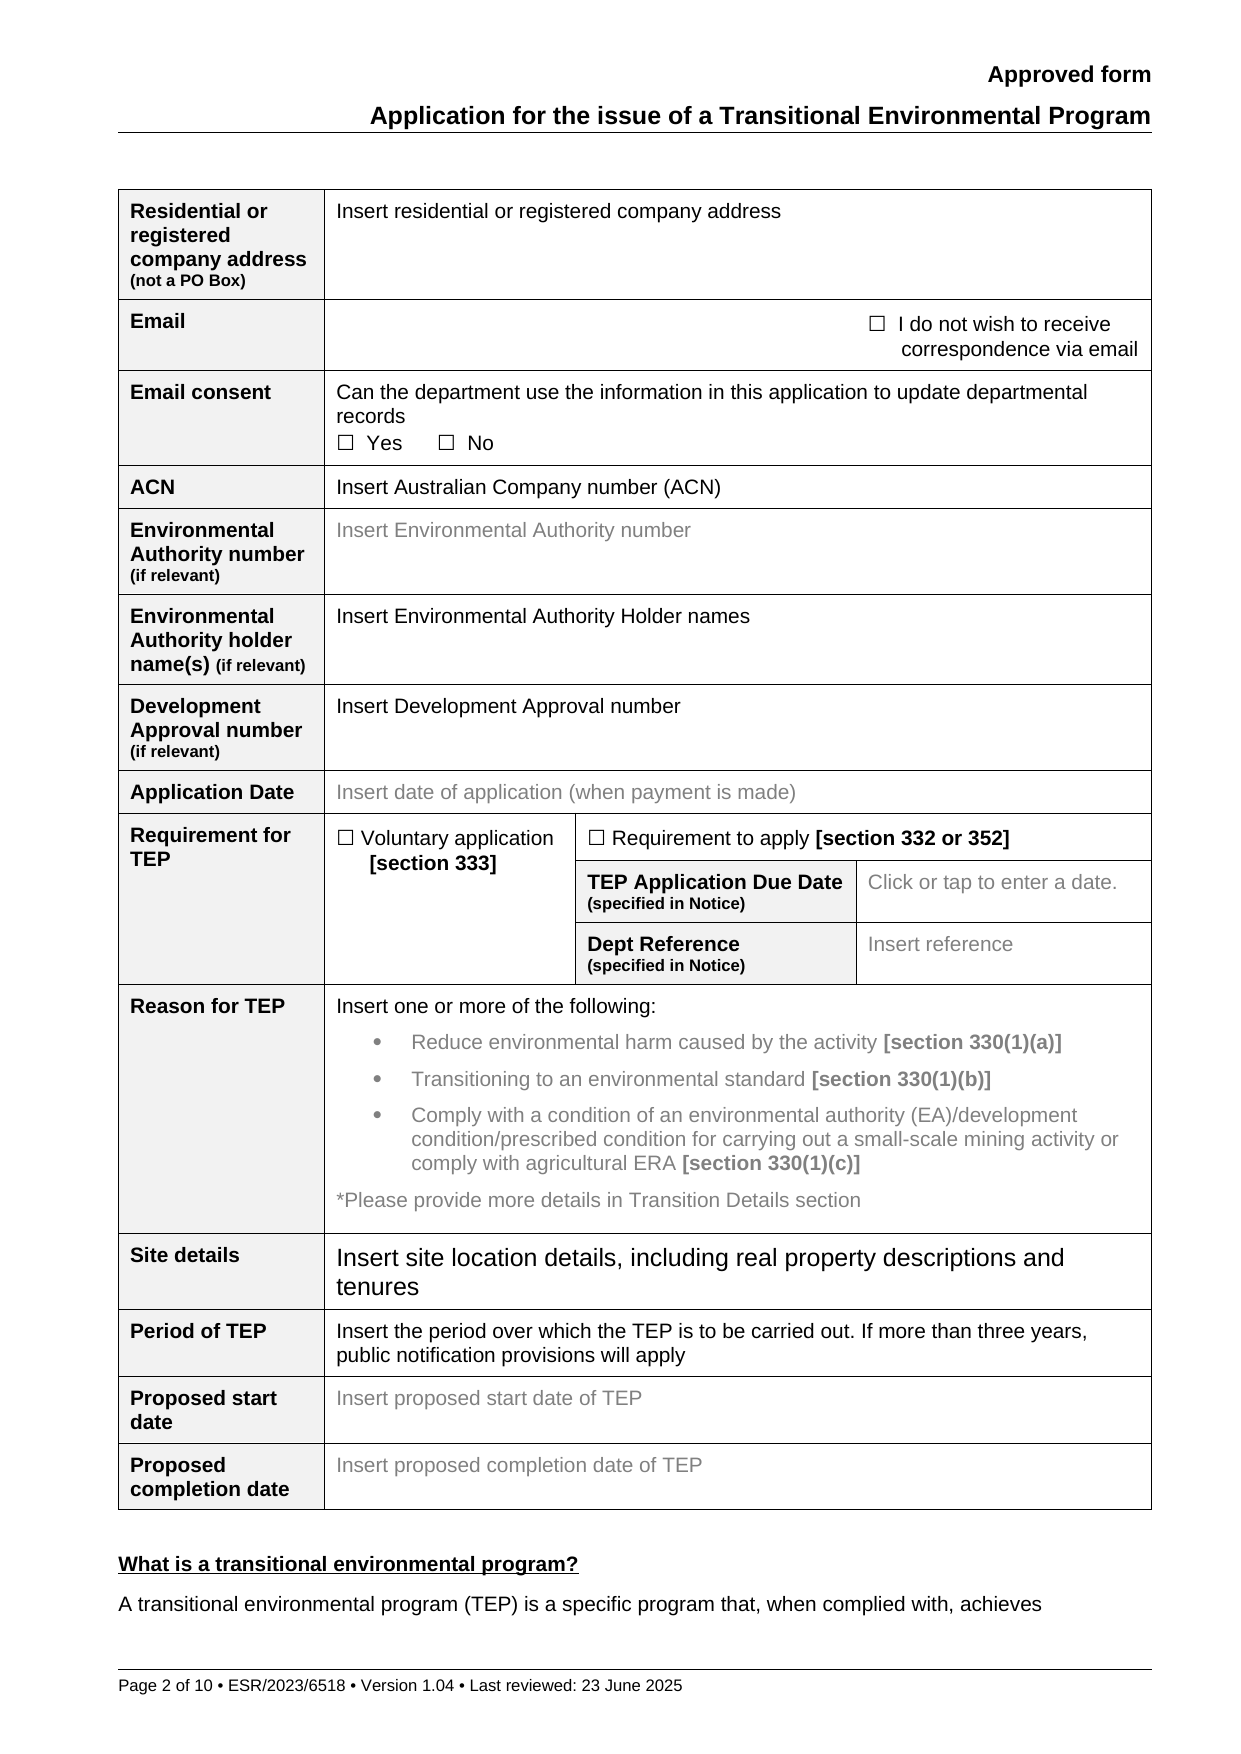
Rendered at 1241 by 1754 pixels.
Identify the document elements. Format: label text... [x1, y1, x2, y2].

table_cell I do not wish to receive correspondence via email [856, 300, 1151, 370]
table_cell Email consent [119, 371, 324, 465]
table_cell [857, 923, 1151, 984]
table_cell Environmental Authority number (if relevant) [119, 509, 324, 593]
table_cell Development Approval number (if relevant) [119, 685, 324, 770]
table_cell Site details [119, 1234, 324, 1309]
table_cell [325, 509, 1151, 593]
table_cell ACN [119, 466, 324, 508]
table_cell Voluntary application [section 333] [325, 814, 575, 984]
table_cell [325, 595, 1151, 684]
table_cell [325, 1377, 1151, 1442]
text What is a transitional environmental program? [118, 1552, 1152, 1576]
table_cell [325, 190, 1151, 299]
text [118, 1588, 1152, 1617]
table_cell [325, 300, 856, 370]
table_cell [325, 1444, 1151, 1509]
table_cell Reason for TEP [119, 985, 324, 1233]
table_cell Application Date [119, 771, 324, 813]
table_cell Proposed completion date [119, 1444, 324, 1509]
table_cell [325, 771, 1151, 813]
table_cell Residential or registered company address (not a PO Box) [119, 190, 324, 299]
table_cell Can the department use the information in this application to update departmental records Yes No [325, 371, 1151, 465]
table_cell [325, 685, 1151, 770]
table_cell Requirement for TEP [119, 814, 324, 984]
table_cell [325, 985, 1151, 1233]
table_cell TEP Application Due Date (specified in Notice) [576, 861, 856, 922]
table_cell [325, 466, 1151, 508]
table_cell Email [119, 300, 324, 370]
table_cell Requirement to apply [section 332 or 352] [576, 814, 1151, 860]
table_cell Period of TEP [119, 1310, 324, 1376]
table_cell Environmental Authority holder name(s) (if relevant) [119, 595, 324, 684]
table_cell Dept Reference (specified in Notice) [576, 923, 856, 984]
table_cell Proposed start date [119, 1377, 324, 1442]
